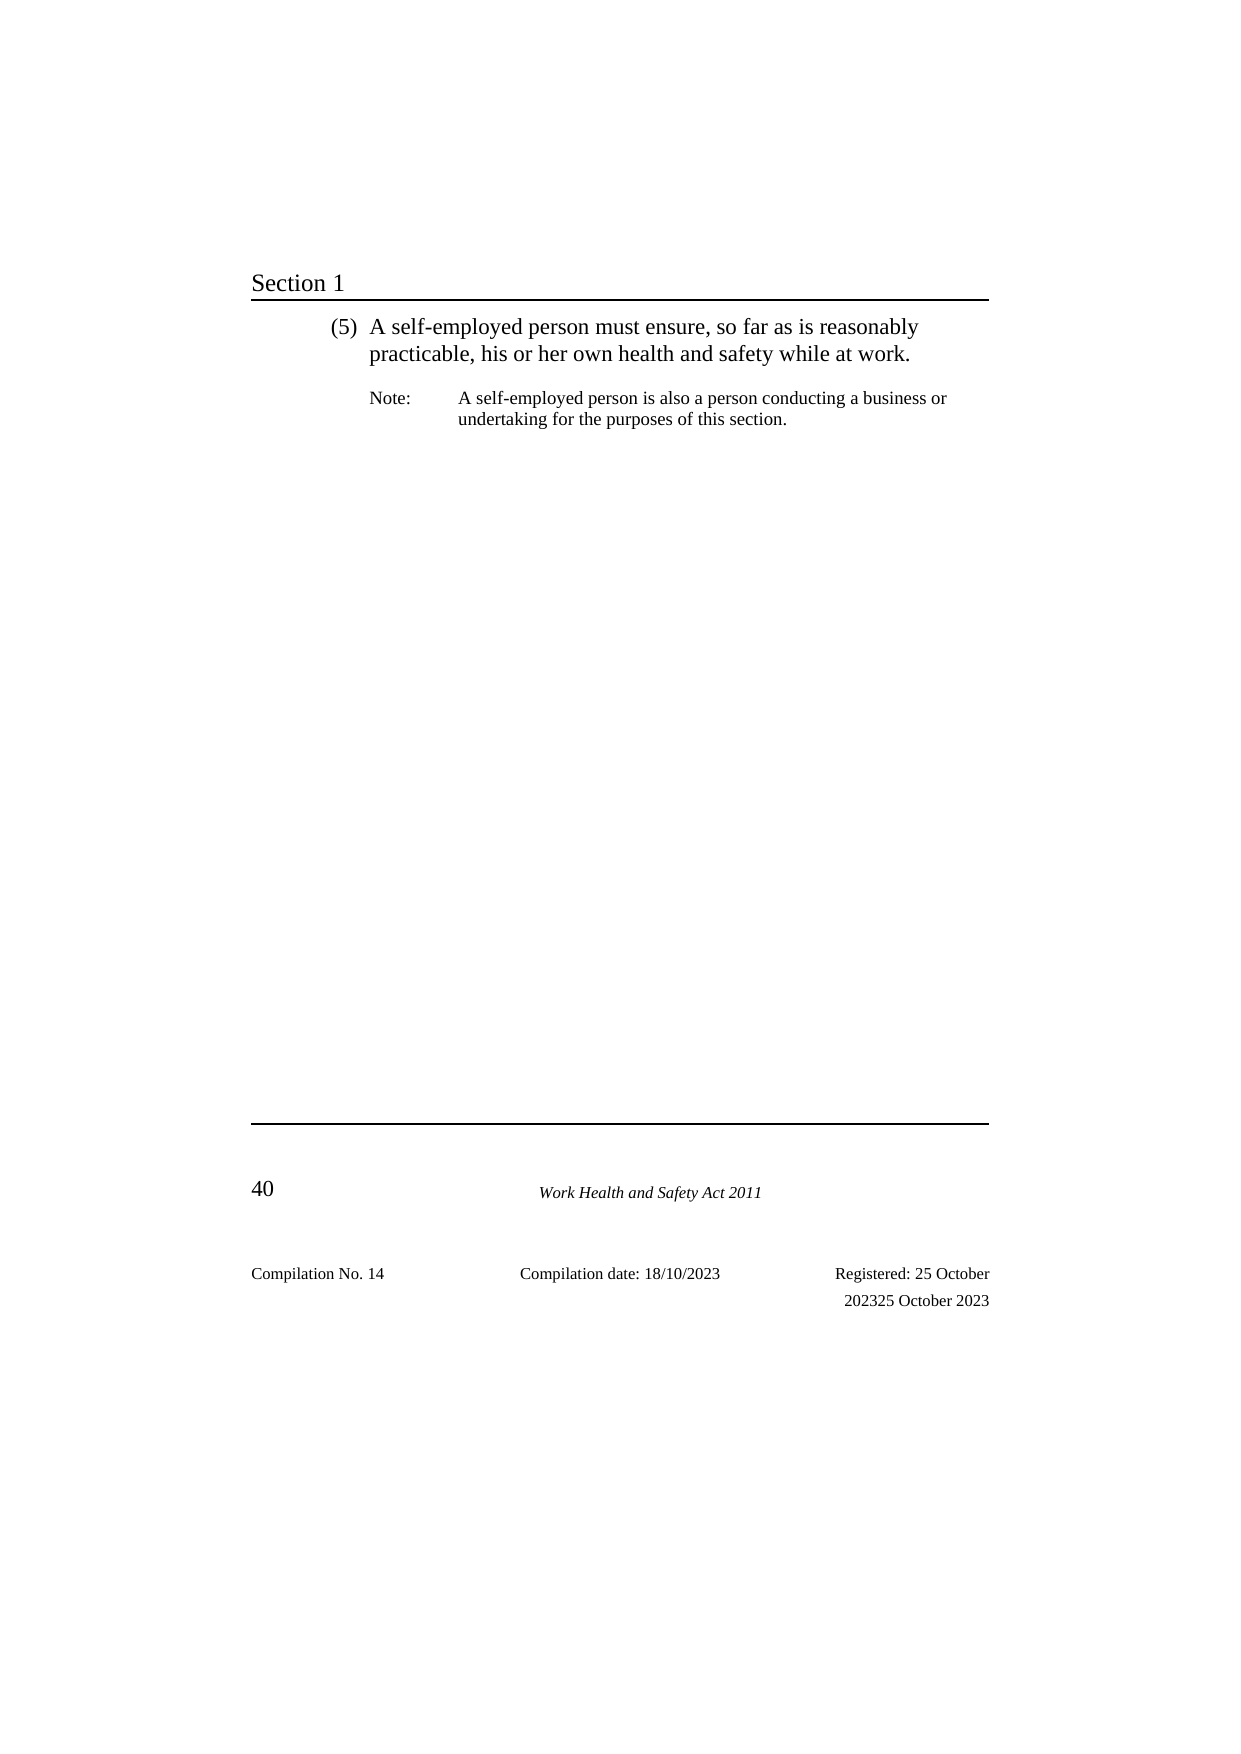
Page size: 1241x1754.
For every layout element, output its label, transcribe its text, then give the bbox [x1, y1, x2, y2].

text Note: A self-employed person is also a person conducting a business or undertaking for the purposes of this section. [369, 387, 989, 430]
text (5) A self-employed person must ensure, so far as is reasonably practicable, his or her own health and safety while at work. [251, 313, 989, 366]
